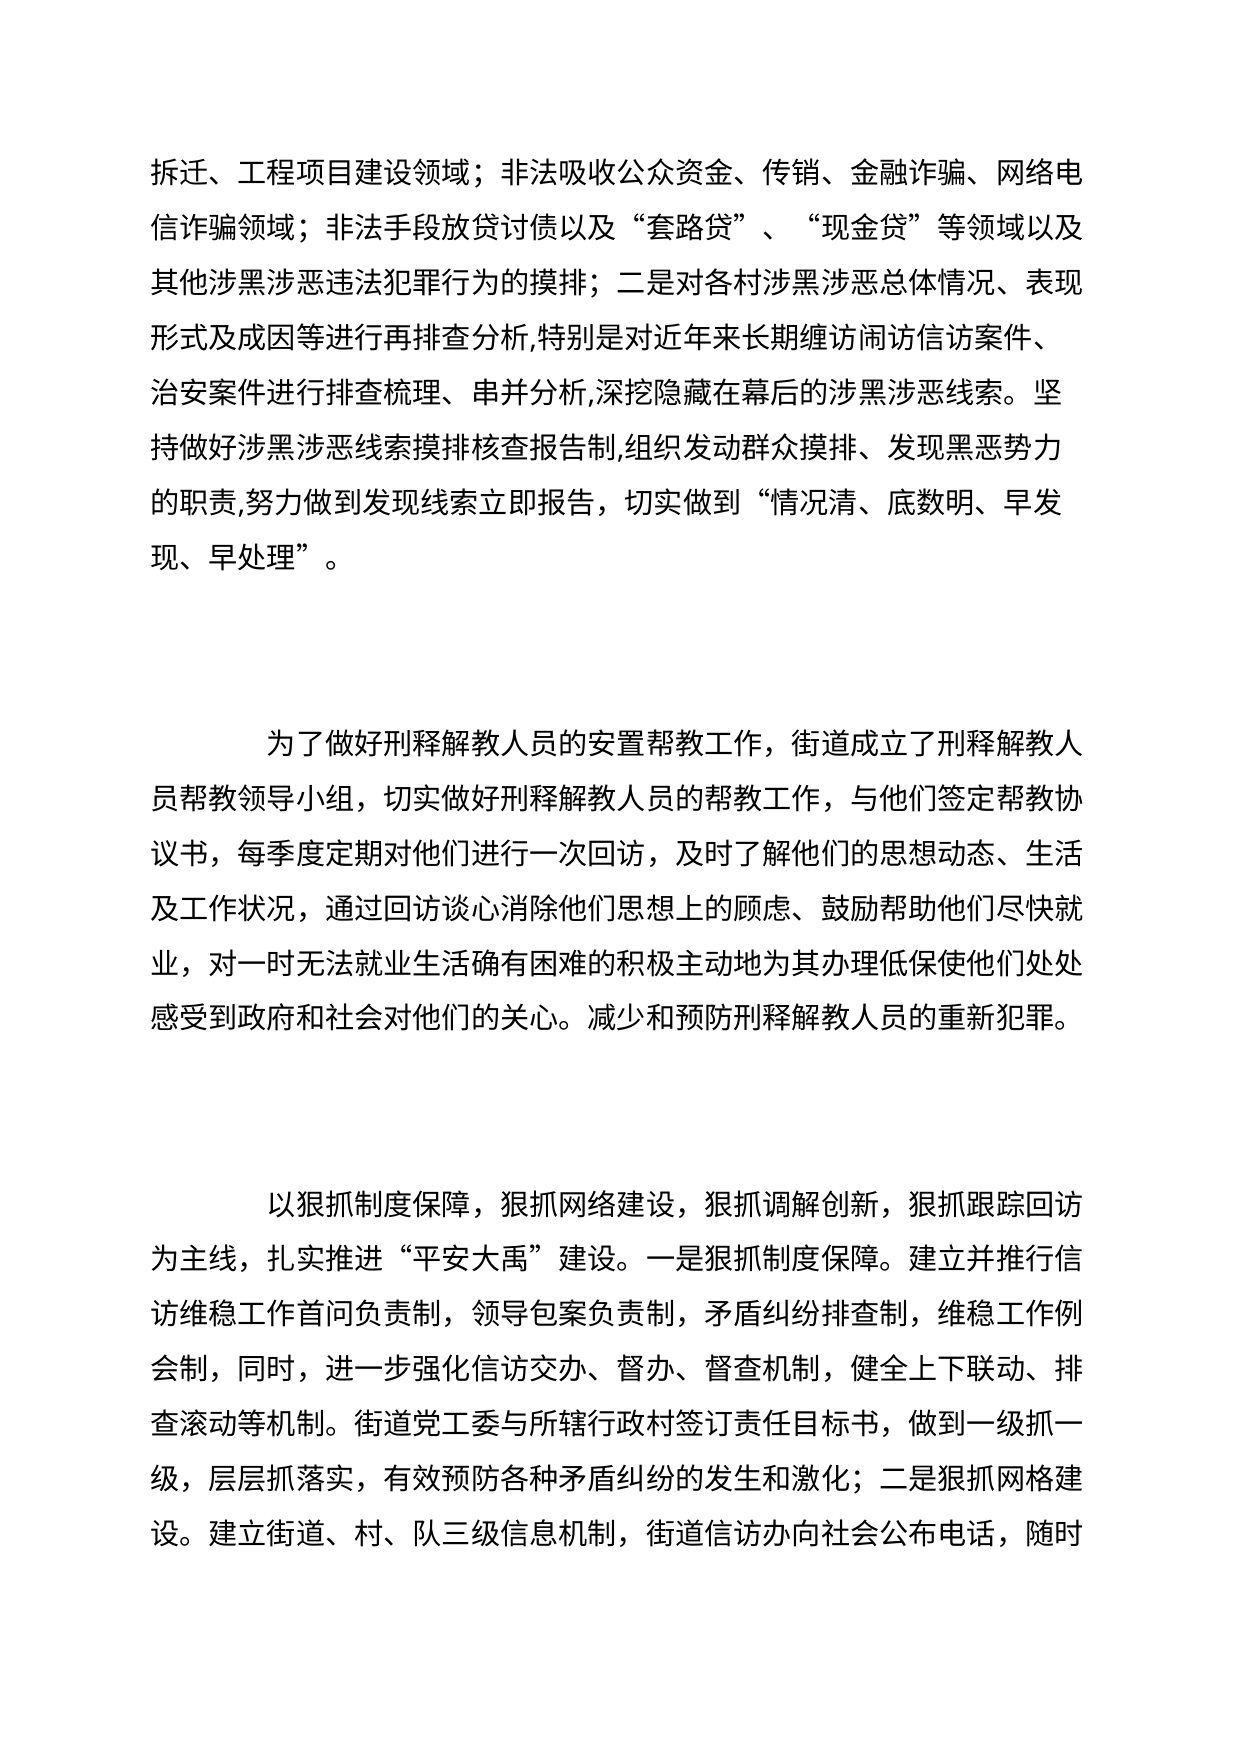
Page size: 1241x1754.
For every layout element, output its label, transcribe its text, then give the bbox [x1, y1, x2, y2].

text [150, 150, 1090, 577]
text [150, 1181, 1090, 1553]
text 为了做好刑释解教人员的安置帮教工作，街道成立了刑释解教人员帮教领导小组，切实做好刑释解教人员的帮教工作，与他们签定帮教协议书，每季度定期对他们进行一次回访，及时了解他们的思想动态、生活及工作状况，通过回访谈心消除他们思想上的顾虑、鼓励帮助他们尽快就业，对一时无法就业生活确有困难的积极主动地为其办理低保使他们处处感受到政府和社会对他们的关心。减少和预防刑释解教人员的重新犯罪。 [150, 721, 1090, 1037]
